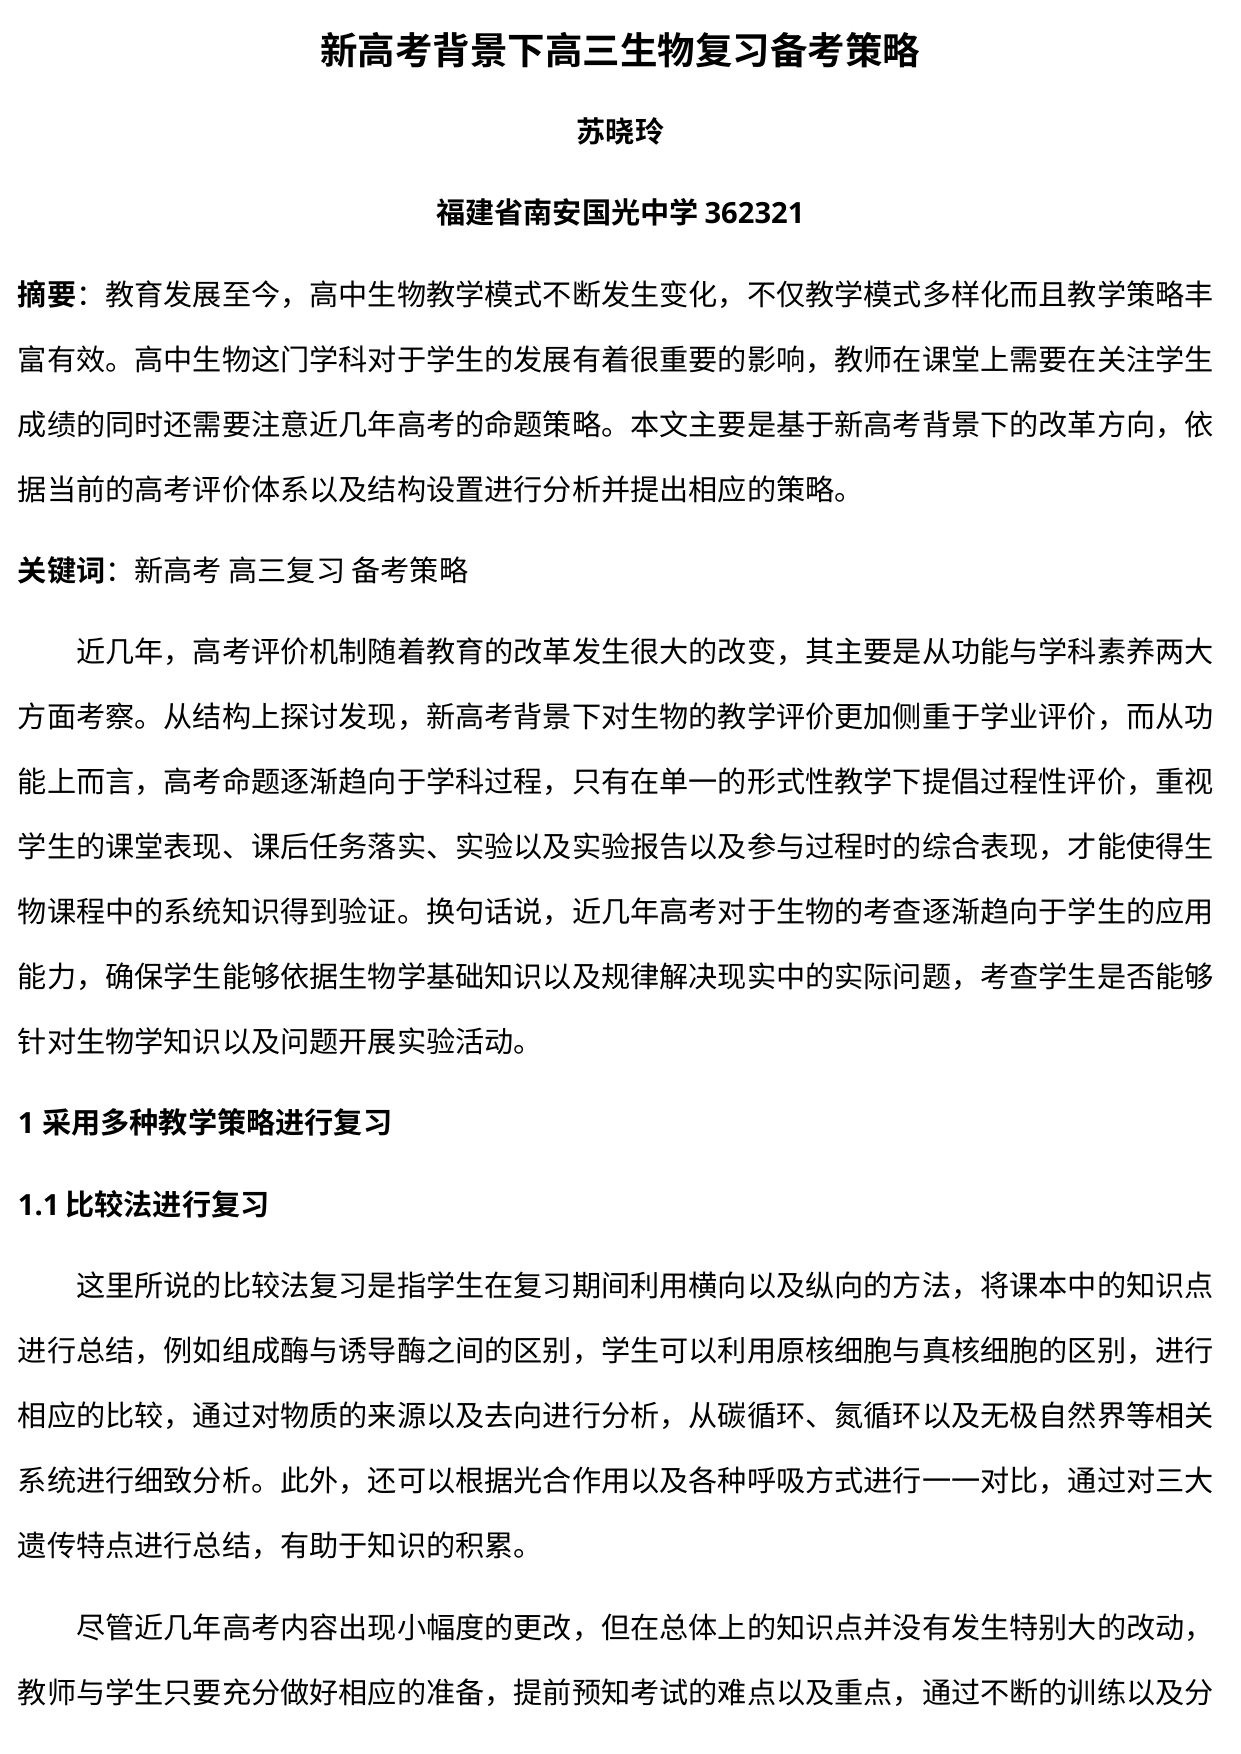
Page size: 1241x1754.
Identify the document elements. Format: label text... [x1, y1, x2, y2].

text 新高考背景下高三生物复习备考策略 [18, 16, 1222, 81]
text 这里所说的比较法复习是指学生在复习期间利用横向以及纵向的方法，将课本中的知识点进行总结，例如组成酶与诱导酶之间的区别，学生可以利用原核细胞与真核细胞的区别，进行相应的比较，通过对物质的来源以及去向进行分析，从碳循环、氮循环以及无极自然界等相关系统进行细致分析。此外，还可以根据光合作用以及各种呼吸方式进行一一对比，通过对三大遗传特点进行总结，有助于知识的积累。 [18, 1252, 1222, 1577]
text 摘要：教育发展至今，高中生物教学模式不断发生变化，不仅教学模式多样化而且教学策略丰富有效。高中生物这门学科对于学生的发展有着很重要的影响，教师在课堂上需要在关注学生成绩的同时还需要注意近几年高考的命题策略。本文主要是基于新高考背景下的改革方向，依据当前的高考评价体系以及结构设置进行分析并提出相应的策略。 [18, 260, 1222, 520]
text 1.1比较法进行复习 [18, 1170, 1222, 1235]
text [18, 1593, 1222, 1723]
text 福建省南安国光中学362321 [18, 178, 1222, 243]
text 苏晓玲 [18, 97, 1222, 162]
text 关键词：新高考 高三复习 备考策略 [18, 536, 1222, 601]
text 近几年，高考评价机制随着教育的改革发生很大的改变，其主要是从功能与学科素养两大方面考察。从结构上探讨发现，新高考背景下对生物的教学评价更加侧重于学业评价，而从功能上而言，高考命题逐渐趋向于学科过程，只有在单一的形式性教学下提倡过程性评价，重视学生的课堂表现、课后任务落实、实验以及实验报告以及参与过程时的综合表现，才能使得生物课程中的系统知识得到验证。换句话说，近几年高考对于生物的考查逐渐趋向于学生的应用能力，确保学生能够依据生物学基础知识以及规律解决现实中的实际问题，考查学生是否能够针对生物学知识以及问题开展实验活动。 [18, 617, 1222, 1072]
text 1 采用多种教学策略进行复习 [18, 1089, 1222, 1154]
